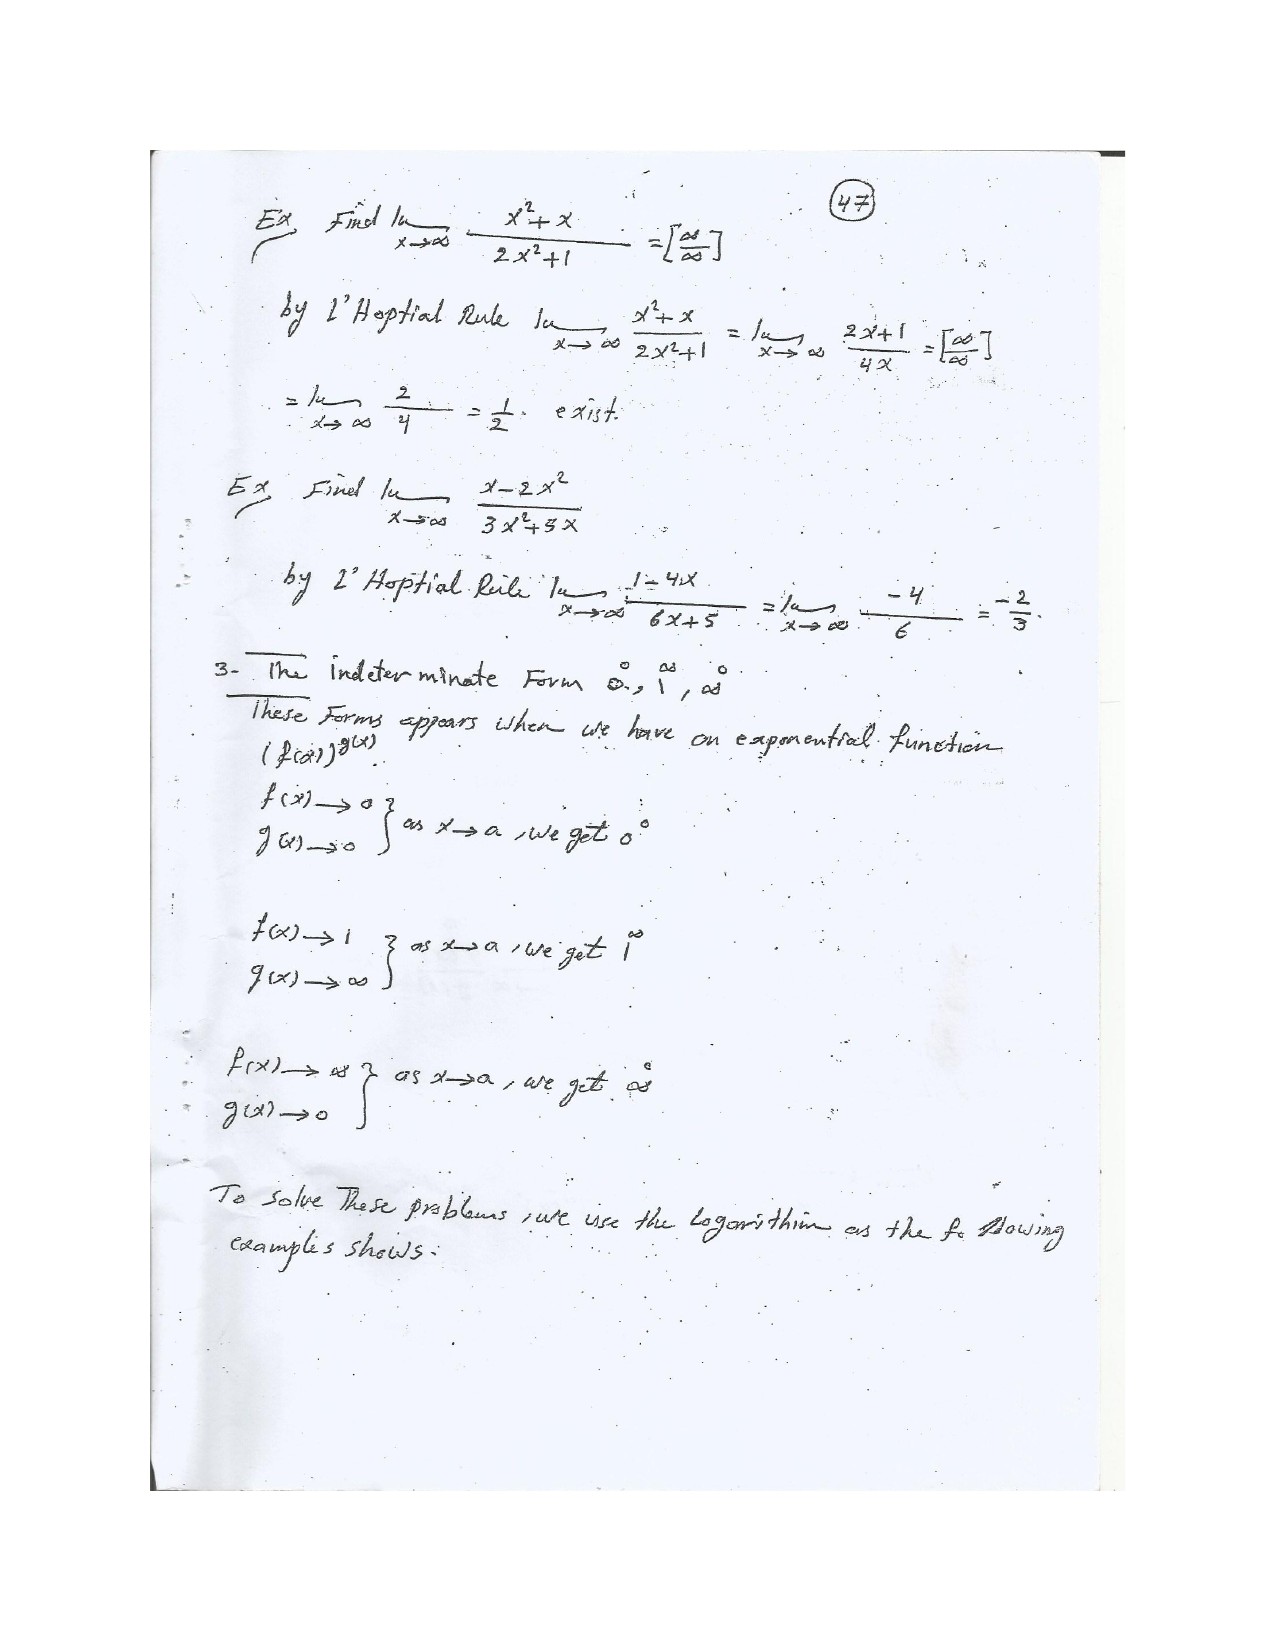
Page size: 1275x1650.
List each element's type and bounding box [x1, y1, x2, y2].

picture [150, 150, 1125, 1491]
